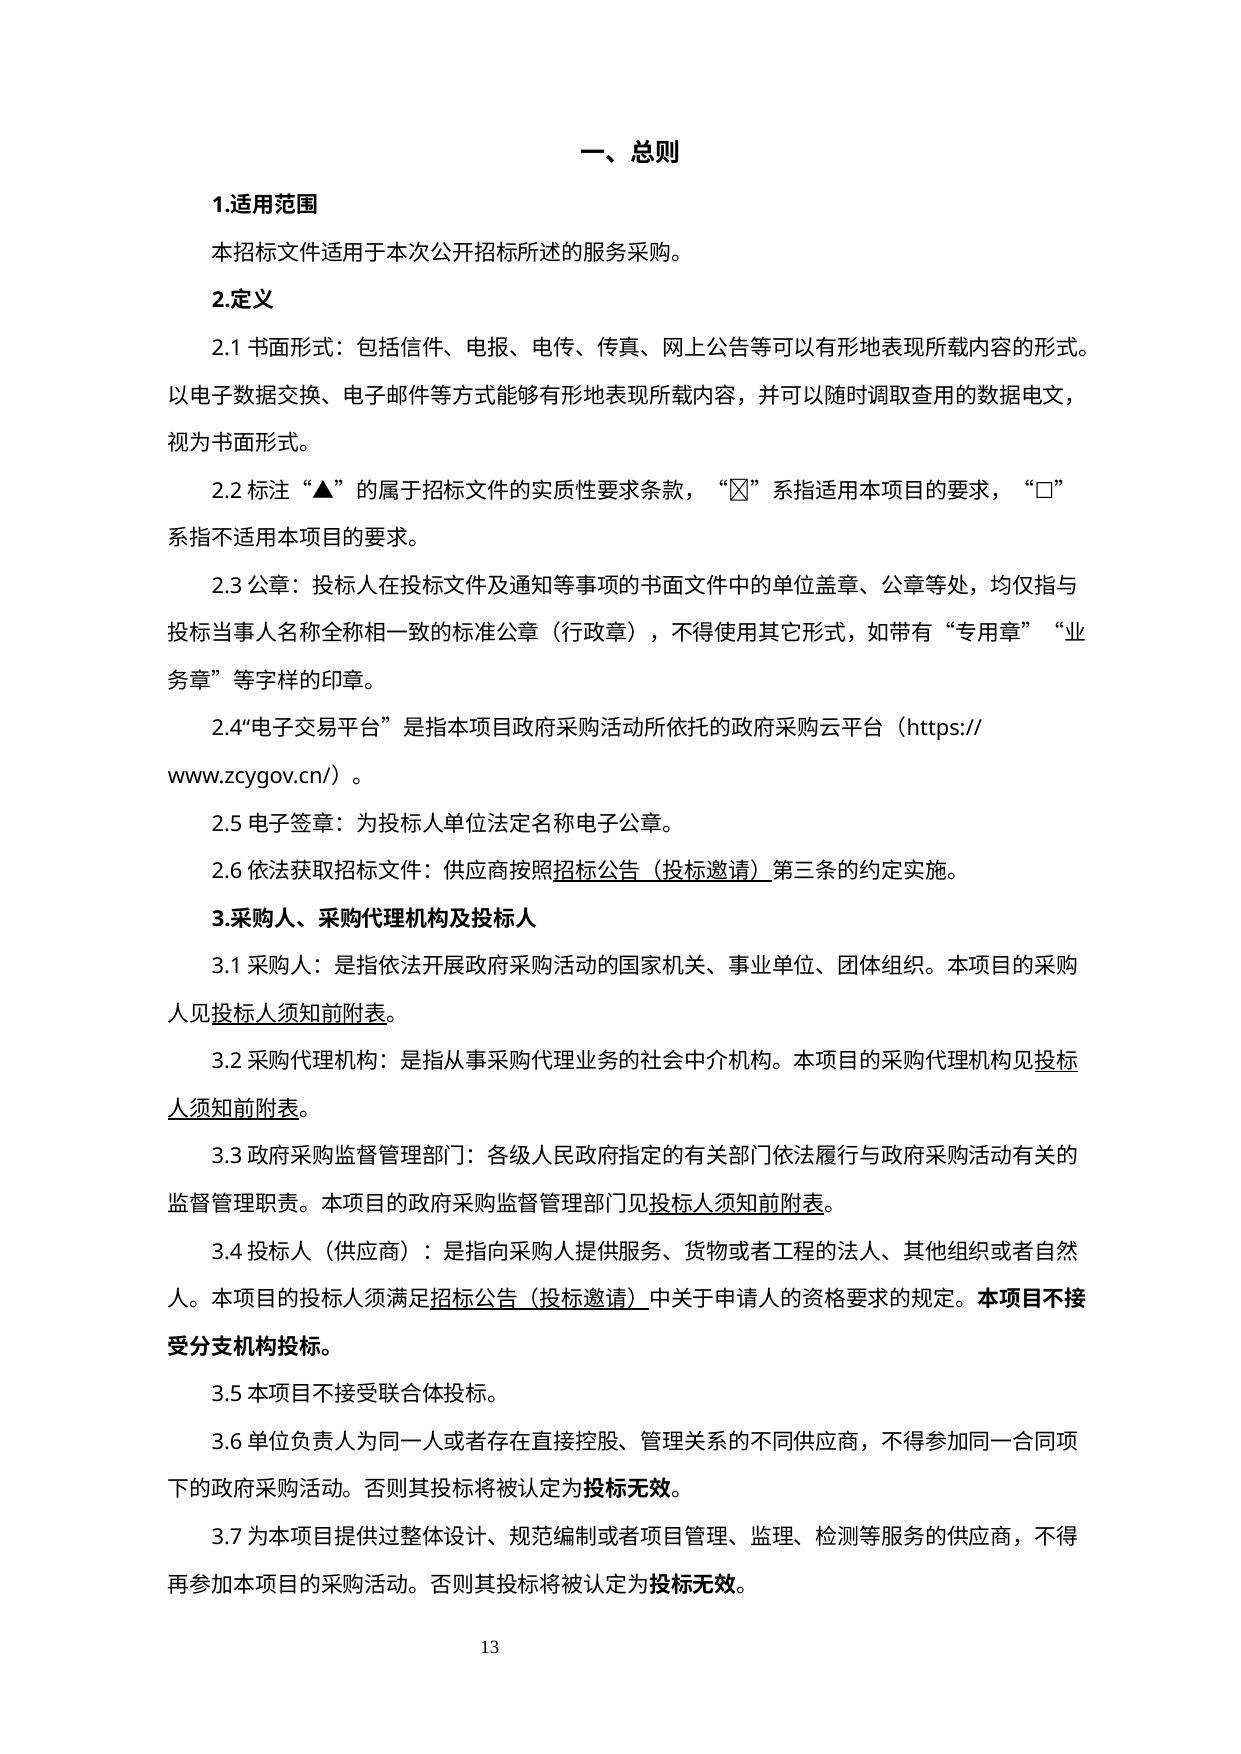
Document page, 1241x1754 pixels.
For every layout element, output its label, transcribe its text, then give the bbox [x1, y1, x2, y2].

text 2.1书面形式：包括信件、电报、电传、传真、网上公告等可以有形地表现所载内容的形式。以电子数据交换、电子邮件等方式能够有形地表现所载内容，并可以随时调取查用的数据电文，视为书面形式。 [168, 330, 1093, 457]
text 3.2采购代理机构：是指从事采购代理业务的社会中介机构。本项目的采购代理机构见投标人须知前附表。 [168, 1043, 1093, 1123]
text 2.2标注“▲”的属于招标文件的实质性要求条款，“”系指适用本项目的要求，“☐”系指不适用本项目的要求。 [168, 473, 1093, 552]
text 3.3政府采购监督管理部门：各级人民政府指定的有关部门依法履行与政府采购活动有关的监督管理职责。本项目的政府采购监督管理部门见投标人须知前附表。 [168, 1138, 1093, 1218]
text 2.3公章：投标人在投标文件及通知等事项的书面文件中的单位盖章、公章等处，均仅指与投标当事人名称全称相一致的标准公章（行政章），不得使用其它形式，如带有“专用章”“业务章”等字样的印章。 [168, 568, 1093, 694]
text 3.采购人、采购代理机构及投标人 [168, 901, 1093, 932]
text 3.7为本项目提供过整体设计、规范编制或者项目管理、监理、检测等服务的供应商，不得再参加本项目的采购活动。否则其投标将被认定为投标无效。 [168, 1519, 1093, 1598]
text 2.定义 [168, 282, 1093, 314]
text 一、总则 [168, 133, 1093, 169]
text 3.4投标人（供应商）：是指向采购人提供服务、货物或者工程的法人、其他组织或者自然人。本项目的投标人须满足招标公告（投标邀请）中关于申请人的资格要求的规定。本项目不接受分支机构投标。 [168, 1234, 1093, 1360]
text 2.5电子签章：为投标人单位法定名称电子公章。 [168, 806, 1093, 837]
text 3.6单位负责人为同一人或者存在直接控股、管理关系的不同供应商，不得参加同一合同项下的政府采购活动。否则其投标将被认定为投标无效。 [168, 1424, 1093, 1503]
text 本招标文件适用于本次公开招标所述的服务采购。 [168, 235, 1093, 267]
text 2.4“电子交易平台”是指本项目政府采购活动所依托的政府采购云平台（https://www.zcygov.cn/）。 [168, 710, 1093, 790]
text 3.5本项目不接受联合体投标。 [168, 1376, 1093, 1408]
text 3.1采购人：是指依法开展政府采购活动的国家机关、事业单位、团体组织。本项目的采购人见投标人须知前附表。 [168, 948, 1093, 1028]
text 1.适用范围 [168, 187, 1093, 219]
text 2.6依法获取招标文件：供应商按照招标公告（投标邀请）第三条的约定实施。 [168, 853, 1093, 885]
